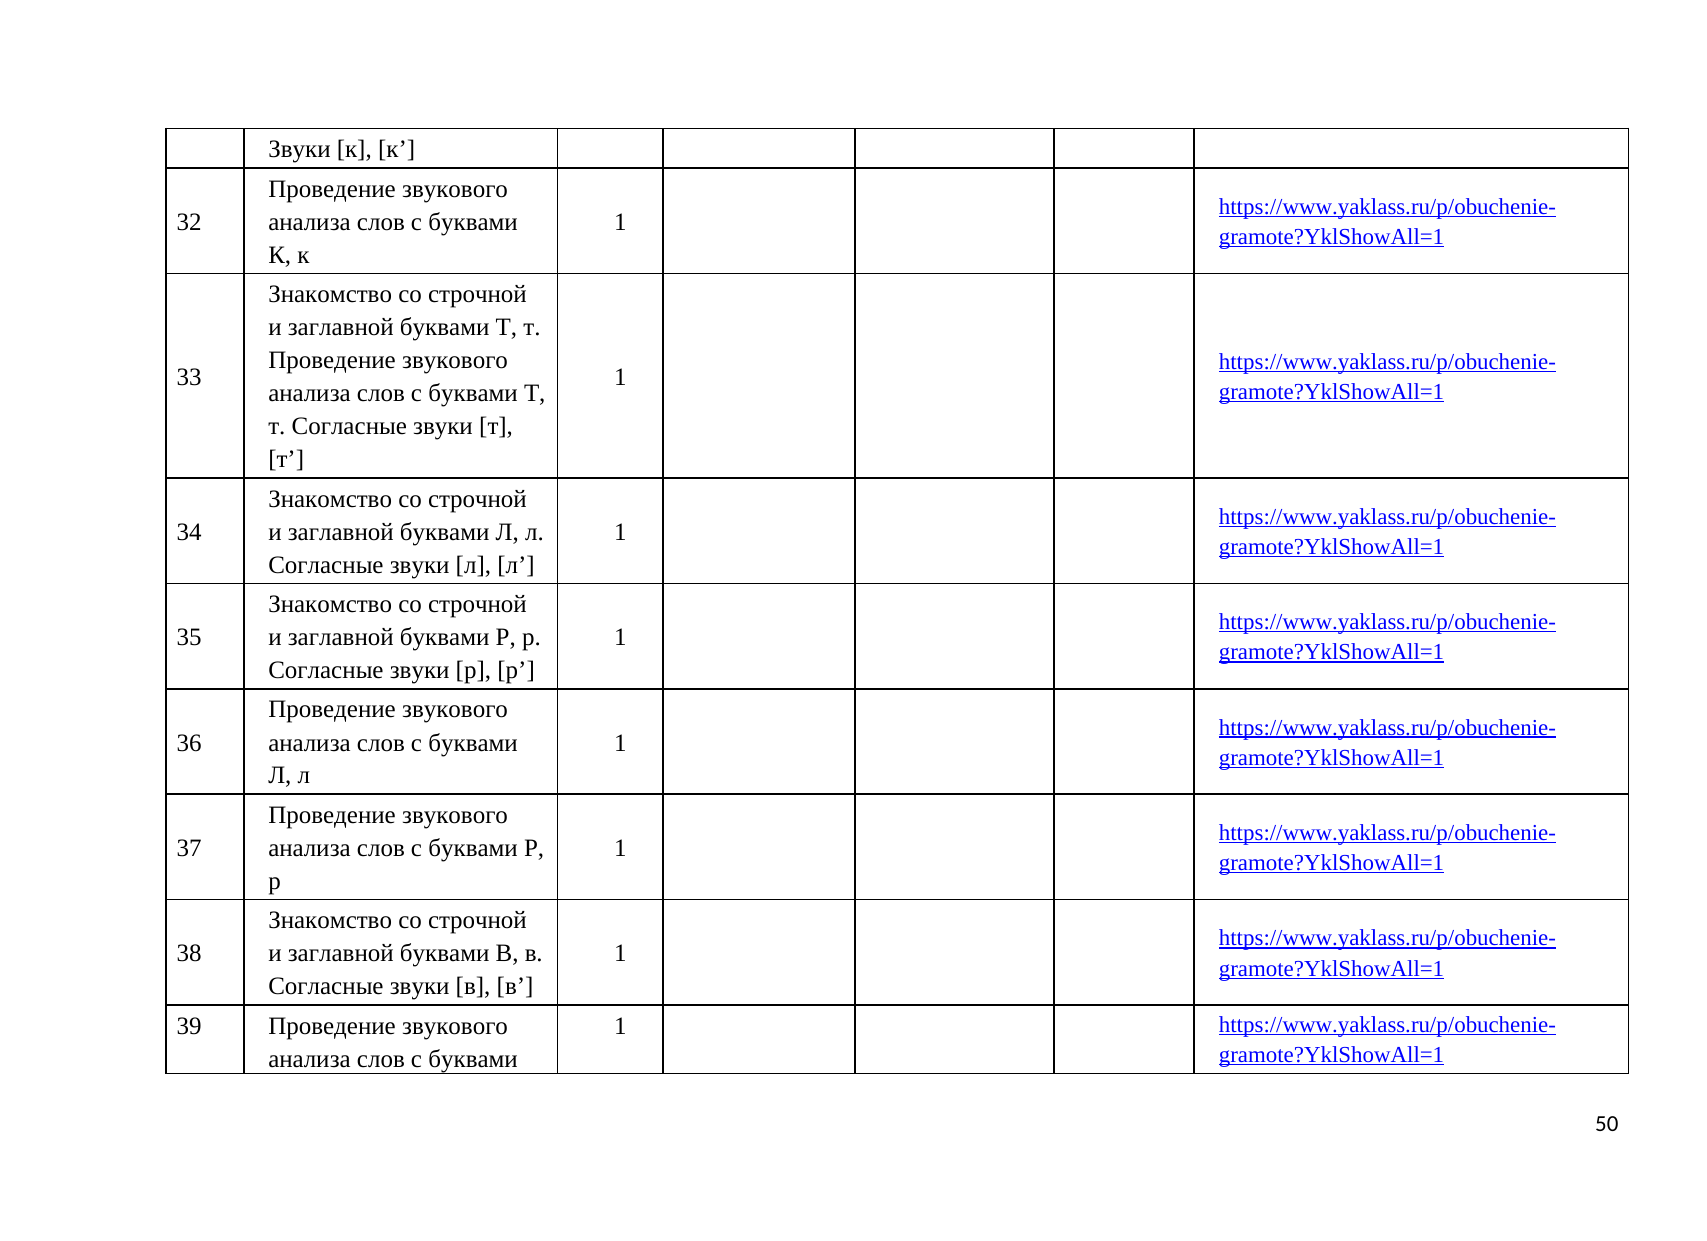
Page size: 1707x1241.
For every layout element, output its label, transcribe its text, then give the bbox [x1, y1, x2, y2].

table_cell [1055, 274, 1193, 477]
table_cell [856, 690, 1053, 793]
table_cell Знакомство со строчной и заглавной буквами Т, т. Проведение звукового анализа слов с буквами Т, т. Согласные звуки [т], [т’] [245, 274, 557, 477]
table_cell [856, 169, 1053, 272]
table_cell Проведение звукового анализа слов с буквами Л, л [245, 690, 557, 793]
table_cell Проведение звукового анализа слов с буквами К, к [245, 169, 557, 272]
table_cell Знакомство со строчной и заглавной буквами Р, р. Согласные звуки [р], [р’] [245, 584, 557, 688]
table_cell https://www.yaklass.ru/p/obuchenie-gramote?YklShowAll=1 [1195, 690, 1628, 793]
table_cell 1 [558, 584, 662, 688]
table_cell 37 [167, 795, 243, 899]
table_cell 32 [167, 169, 243, 272]
table_cell [856, 274, 1053, 477]
table_cell 1 [558, 795, 662, 899]
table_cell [245, 129, 557, 167]
table_cell https://www.yaklass.ru/p/obuchenie-gramote?YklShowAll=1 [1195, 584, 1628, 688]
table_cell [664, 690, 854, 793]
table_cell [856, 479, 1053, 582]
table_cell 1 [558, 129, 662, 167]
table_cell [1195, 1006, 1628, 1073]
table_cell Знакомство со строчной и заглавной буквами Л, л. Согласные звуки [л], [л’] [245, 479, 557, 582]
table_cell Проведение звукового анализа слов с буквами Р, р [245, 795, 557, 899]
table_cell [1055, 584, 1193, 688]
table_cell [1055, 169, 1193, 272]
table_cell 33 [167, 274, 243, 477]
table_cell [1055, 795, 1193, 899]
table_cell [664, 795, 854, 899]
table_cell 35 [167, 584, 243, 688]
table_cell https://www.yaklass.ru/p/obuchenie-gramote?YklShowAll=1 [1195, 795, 1628, 899]
table_cell [856, 900, 1053, 1004]
table_cell [1055, 479, 1193, 582]
table_cell https://www.yaklass.ru/p/obuchenie-gramote?YklShowAll=1 [1195, 274, 1628, 477]
table_cell [664, 584, 854, 688]
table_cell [1195, 129, 1628, 167]
table_cell 1 [558, 169, 662, 272]
table_cell 34 [167, 479, 243, 582]
table_cell [1055, 1006, 1193, 1073]
table_cell 36 [167, 690, 243, 793]
table_cell 39 [167, 1006, 243, 1073]
table_cell [856, 129, 1053, 167]
table_cell 1 [558, 690, 662, 793]
table_cell [856, 1006, 1053, 1073]
table_cell [664, 900, 854, 1004]
table_cell [664, 274, 854, 477]
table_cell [245, 1006, 557, 1073]
table_cell [1055, 129, 1193, 167]
table_cell [664, 169, 854, 272]
table_cell 1 [558, 900, 662, 1004]
table_cell 1 [558, 274, 662, 477]
table_cell [856, 584, 1053, 688]
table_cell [1195, 169, 1628, 272]
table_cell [1195, 900, 1628, 1004]
table_cell 1 [558, 1006, 662, 1073]
table_cell [856, 795, 1053, 899]
table_cell [1055, 690, 1193, 793]
table_cell 31 [167, 129, 243, 167]
table_cell 1 [558, 479, 662, 582]
table_cell Знакомство со строчной и заглавной буквами В, в. Согласные звуки [в], [в’] [245, 900, 557, 1004]
table_cell [664, 129, 854, 167]
table_cell https://www.yaklass.ru/p/obuchenie-gramote?YklShowAll=1 [1195, 479, 1628, 582]
table_cell [664, 479, 854, 582]
table_cell [1055, 900, 1193, 1004]
table_cell 38 [167, 900, 243, 1004]
table_cell [664, 1006, 854, 1073]
